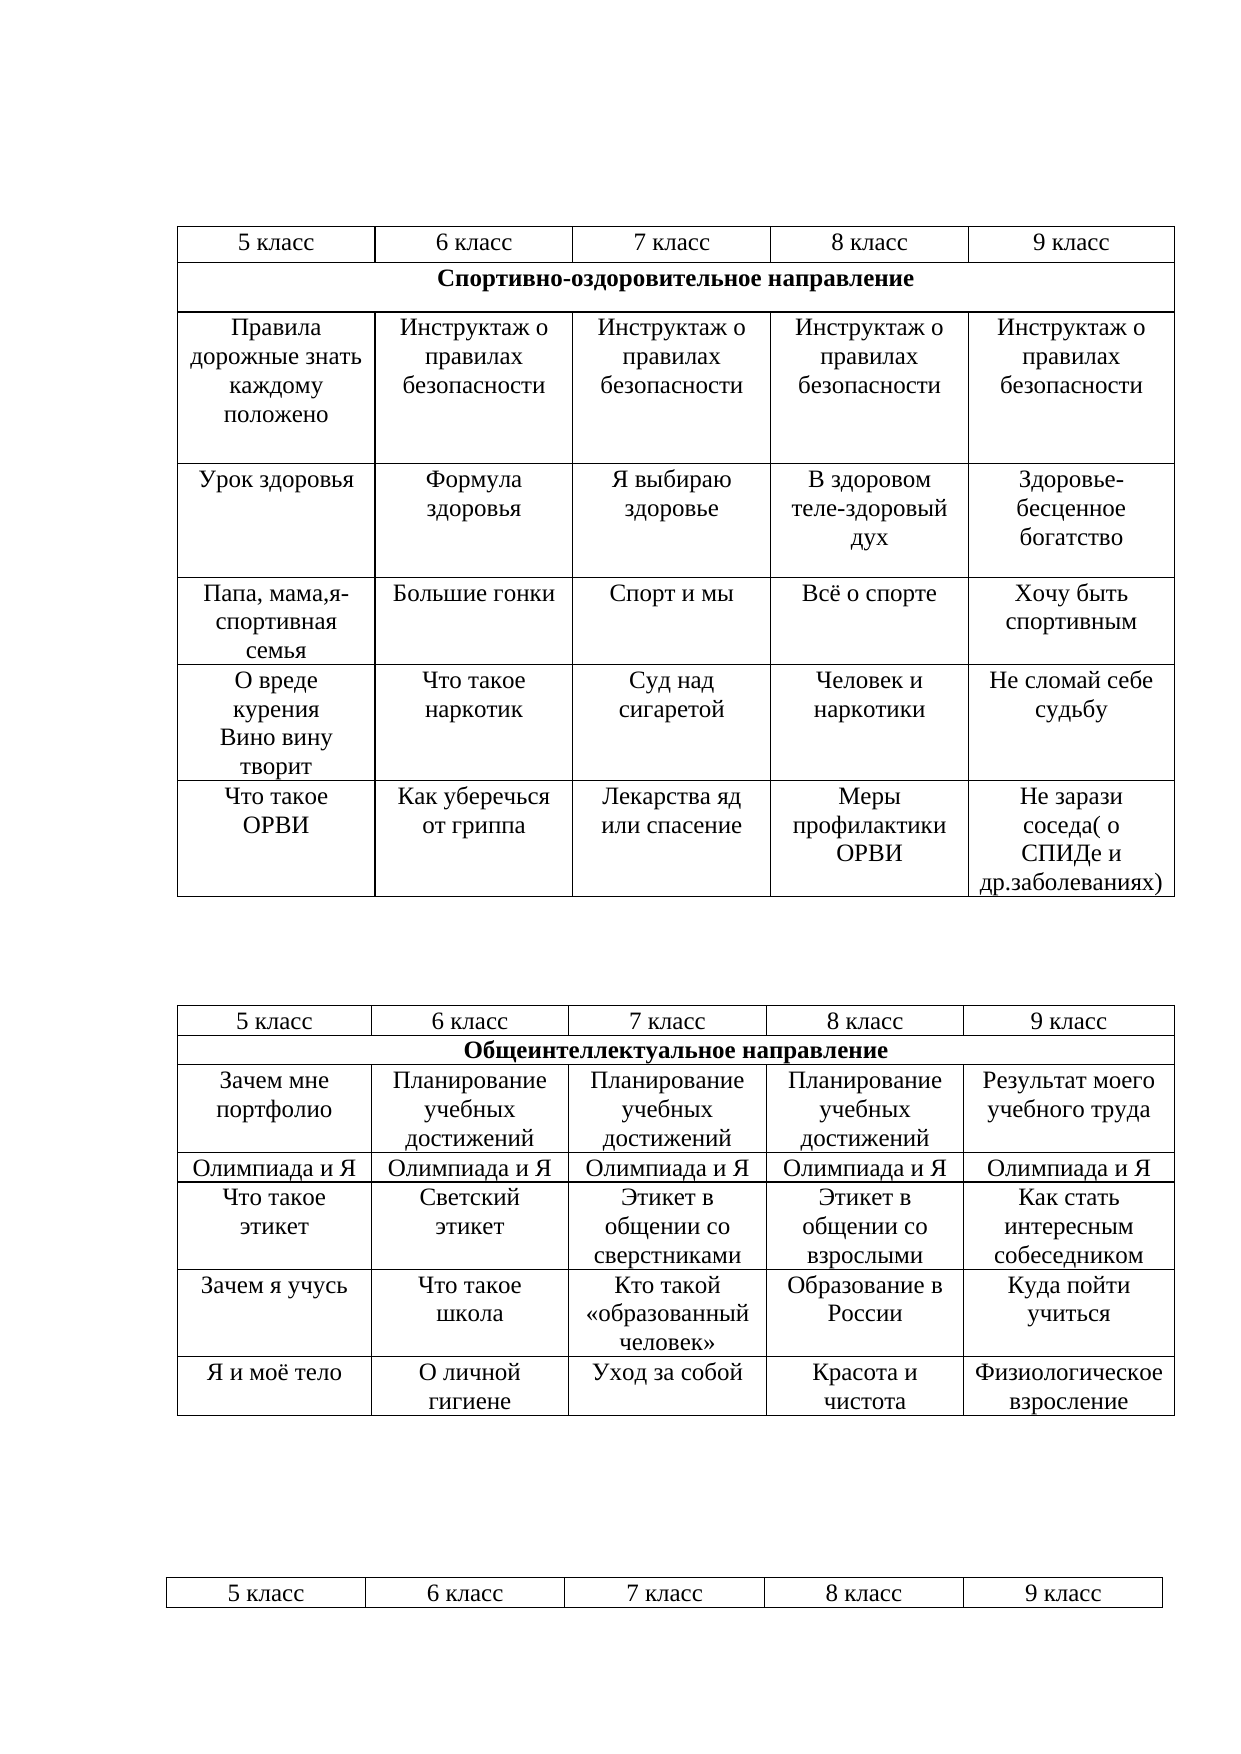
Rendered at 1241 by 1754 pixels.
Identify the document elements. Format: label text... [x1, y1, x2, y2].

table_cell Что такое этикет [178, 1183, 371, 1269]
table_header 6 класс [376, 227, 572, 262]
table_cell Инструктаж о правилах безопасности [771, 313, 968, 463]
table_header 8 класс [767, 1006, 963, 1034]
table_header 8 класс [765, 1578, 963, 1607]
table_header 5 класс [167, 1578, 365, 1607]
table_header 9 класс [964, 1006, 1174, 1034]
table_cell Инструктаж о правилах безопасности [969, 313, 1174, 463]
table_cell Олимпиада и Я [964, 1153, 1174, 1181]
table_cell Уход за собой [569, 1357, 766, 1414]
table_cell Планирование учебных достижений [569, 1065, 766, 1152]
table_cell О личной гигиене [372, 1357, 568, 1414]
table_cell Образование в России [767, 1270, 963, 1356]
table_header 9 класс [964, 1578, 1162, 1607]
table_cell Здоровье-бесценное богатство [969, 464, 1174, 577]
table_cell Олимпиада и Я [372, 1153, 568, 1181]
table_cell Хочу быть спортивным [969, 578, 1174, 664]
table_cell Урок здоровья [178, 464, 374, 577]
table_header 8 класс [771, 227, 968, 262]
table_cell Меры профилактики ОРВИ [771, 781, 968, 896]
table_cell Суд над сигаретой [573, 665, 770, 780]
table_header 7 класс [573, 227, 770, 262]
table_cell Что такое школа [372, 1270, 568, 1356]
table_cell Я и моё тело [178, 1357, 371, 1414]
table_cell Правила дорожные знать каждому положено [178, 313, 374, 463]
table_cell Инструктаж о правилах безопасности [376, 313, 572, 463]
table_cell Зачем мне портфолио [178, 1065, 371, 1152]
table_cell Куда пойти учиться [964, 1270, 1174, 1356]
table_cell Спорт и мы [573, 578, 770, 664]
table_cell Инструктаж о правилах безопасности [573, 313, 770, 463]
table_cell Папа, мама,я-спортивная семья [178, 578, 374, 664]
table_header 7 класс [565, 1578, 764, 1607]
table_header 6 класс [372, 1006, 568, 1034]
table_cell Всё о спорте [771, 578, 968, 664]
table_cell Не сломай себе судьбу [969, 665, 1174, 780]
table_cell Результат моего учебного труда [964, 1065, 1174, 1152]
table_cell В здоровом теле-здоровый дух [771, 464, 968, 577]
table_cell Большие гонки [376, 578, 572, 664]
table_cell Формула здоровья [376, 464, 572, 577]
table_cell Как уберечься от гриппа [376, 781, 572, 896]
table_cell Лекарства яд или спасение [573, 781, 770, 896]
table_cell Светский этикет [372, 1183, 568, 1269]
table_cell Олимпиада и Я [767, 1153, 963, 1181]
table_cell Планирование учебных достижений [767, 1065, 963, 1152]
table_cell Не зарази соседа( о СПИДе и др.заболеваниях) [969, 781, 1174, 896]
table_cell О вреде курения Вино вину творит [178, 665, 374, 780]
table_header 6 класс [366, 1578, 564, 1607]
table_cell Физиологическое взросление [964, 1357, 1174, 1414]
table_cell Как стать интересным собеседником [964, 1183, 1174, 1269]
table_cell Общеинтеллектуальное направление [178, 1036, 1174, 1064]
table_header 5 класс [178, 1006, 371, 1034]
table_cell Этикет в общении со взрослыми [767, 1183, 963, 1269]
table_cell Человек и наркотики [771, 665, 968, 780]
table_cell Что такое ОРВИ [178, 781, 374, 896]
table_header 5 класс [178, 227, 374, 262]
table_cell Спортивно-оздоровительное направление [178, 263, 1174, 311]
table_cell Зачем я учусь [178, 1270, 371, 1356]
table_cell Олимпиада и Я [569, 1153, 766, 1181]
table_cell Олимпиада и Я [178, 1153, 371, 1181]
table_header 7 класс [569, 1006, 766, 1034]
table_cell Планирование учебных достижений [372, 1065, 568, 1152]
table_header 9 класс [969, 227, 1174, 262]
table_cell Что такое наркотик [376, 665, 572, 780]
table_cell Красота и чистота [767, 1357, 963, 1414]
table_cell Кто такой «образованный человек» [569, 1270, 766, 1356]
table_cell Этикет в общении со сверстниками [569, 1183, 766, 1269]
table_cell Я выбираю здоровье [573, 464, 770, 577]
